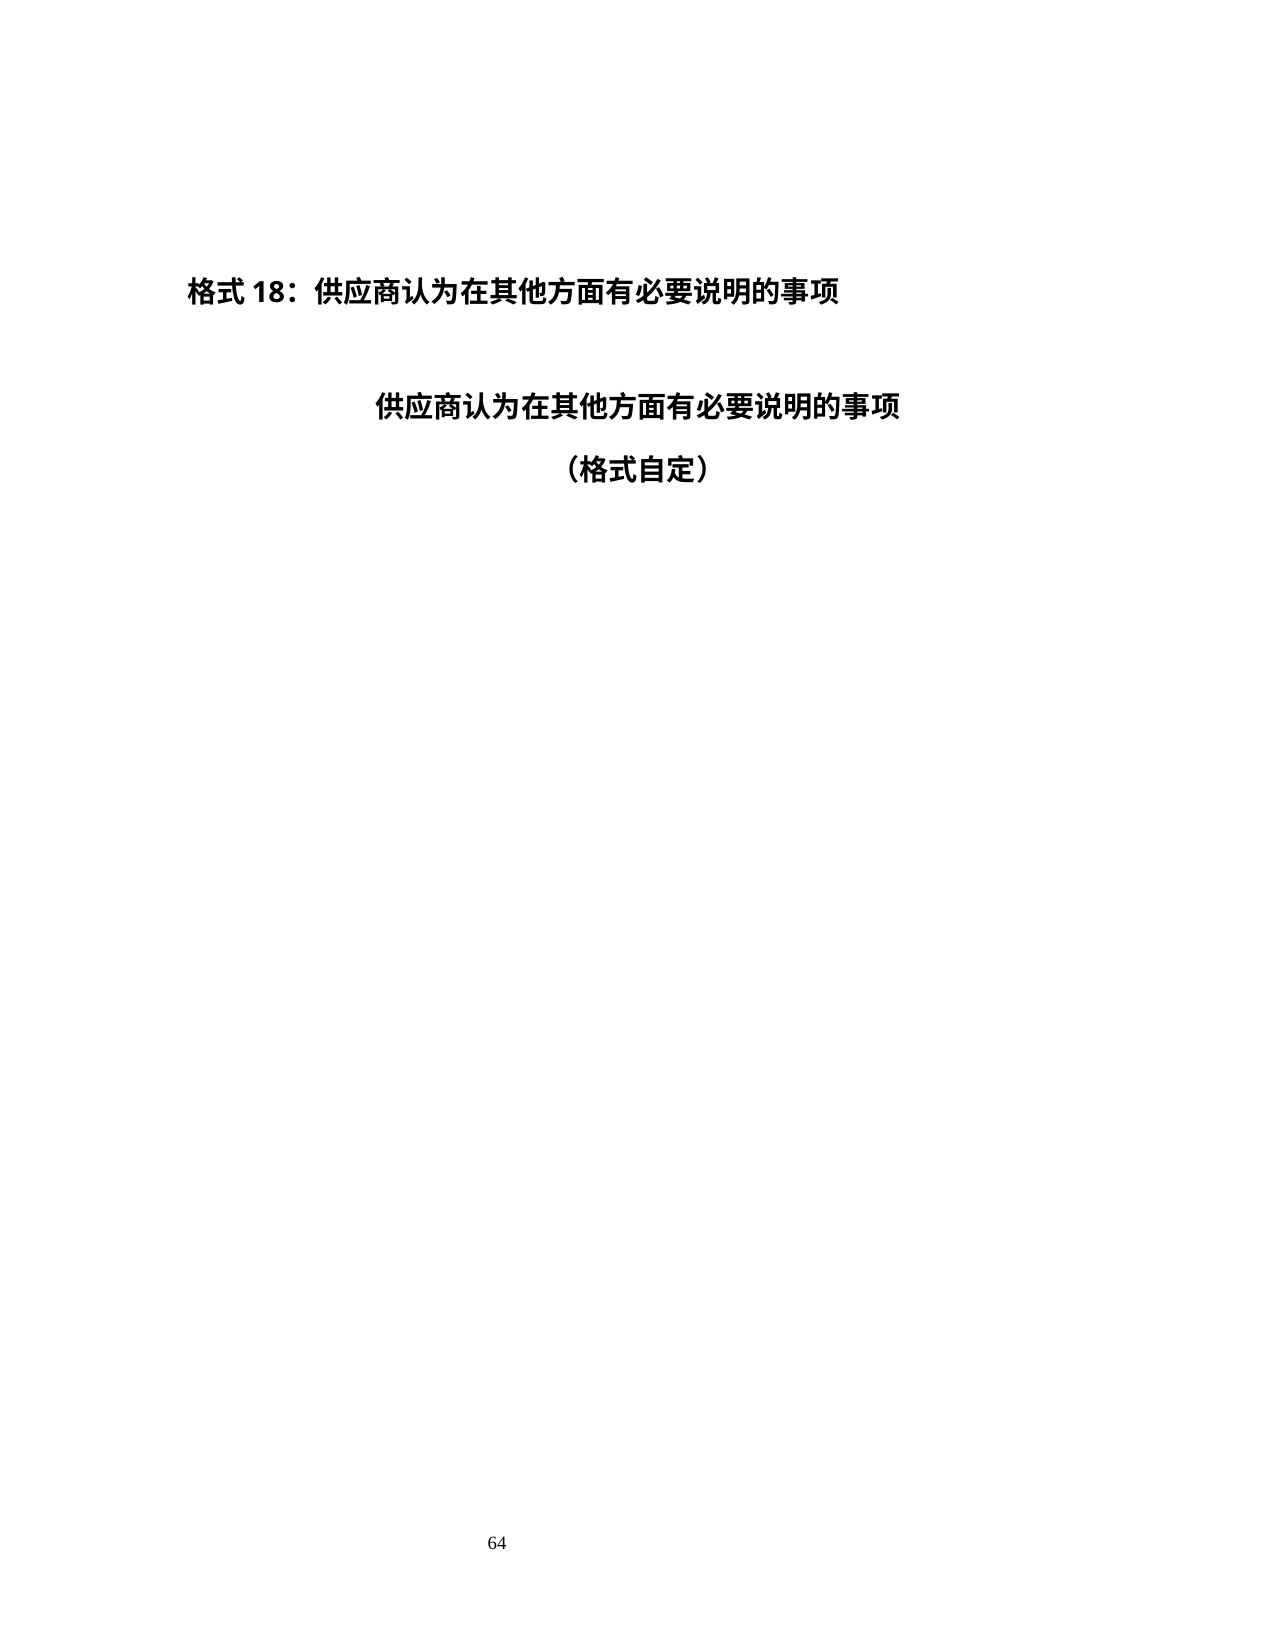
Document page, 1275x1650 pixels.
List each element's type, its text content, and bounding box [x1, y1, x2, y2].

text （格式自定） [187, 447, 1088, 489]
text 格式18：供应商认为在其他方面有必要说明的事项 [187, 269, 1088, 311]
text 供应商认为在其他方面有必要说明的事项 [187, 383, 1088, 426]
